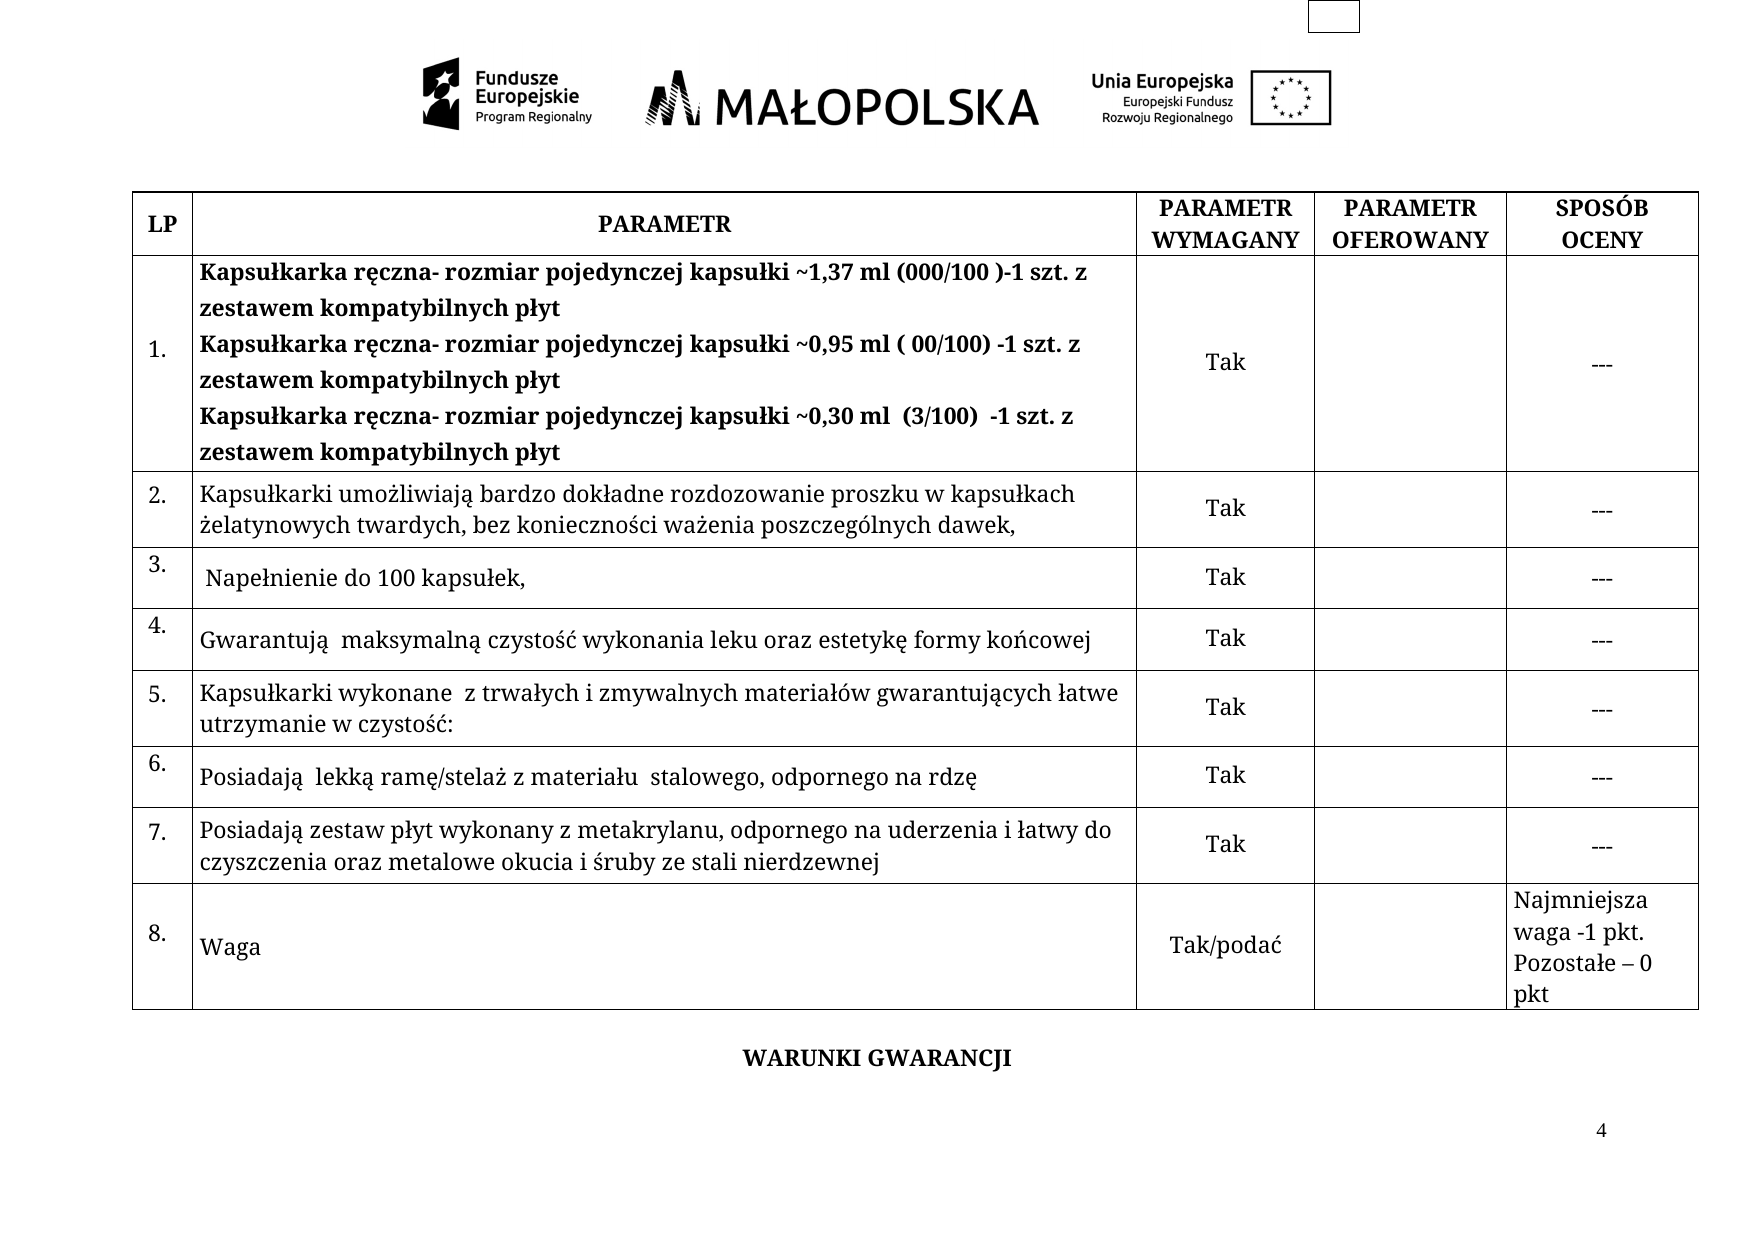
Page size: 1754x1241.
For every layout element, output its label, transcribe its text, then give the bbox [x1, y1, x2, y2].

table_cell Posiadają zestaw płyt wykonany z metakrylanu, odpornego na uderzenia i łatwy do czyszczenia oraz metalowe okucia i śruby ze stali nierdzewnej [193, 808, 1136, 883]
table_cell [133, 472, 192, 547]
table_cell [1315, 671, 1506, 746]
table_cell Tak [1137, 472, 1314, 547]
table_cell Napełnienie do 100 kapsułek, [193, 548, 1136, 608]
table_header PARAMETR [193, 193, 1136, 255]
table_header PARAMETR OFEROWANY [1315, 193, 1506, 255]
table_cell [1315, 747, 1506, 807]
table_cell --- [1507, 472, 1698, 547]
table_cell --- [1507, 671, 1698, 746]
table_cell Kapsułkarka ręczna- rozmiar pojedynczej kapsułki ~1,37 ml (000/100 )-1 szt. z zestawem kompatybilnych płyt Kapsułkarka ręczna- rozmiar pojedynczej kapsułki ~0,95 ml ( 00/100) -1 szt. z zestawem kompatybilnych płyt Kapsułkarka ręczna- rozmiar pojedynczej kapsułki ~0,30 ml (3/100) -1 szt. z zestawem kompatybilnych płyt [193, 256, 1136, 471]
picture [405, 39, 1349, 148]
text WARUNKI GWARANCJI [148, 1042, 1606, 1073]
table_cell Tak [1137, 609, 1314, 670]
table_cell [1315, 808, 1506, 883]
table_cell [1315, 884, 1506, 1009]
table_cell [1315, 609, 1506, 670]
table_cell --- [1507, 609, 1698, 670]
table_cell Gwarantują maksymalną czystość wykonania leku oraz estetykę formy końcowej [193, 609, 1136, 670]
table_cell [133, 256, 192, 471]
table_cell Posiadają lekką ramę/stelaż z materiału stalowego, odpornego na rdzę [193, 747, 1136, 807]
table_cell Tak [1137, 808, 1314, 883]
table_cell --- [1507, 548, 1698, 608]
table_cell Tak [1137, 548, 1314, 608]
table_cell Kapsułkarki wykonane z trwałych i zmywalnych materiałów gwarantujących łatwe utrzymanie w czystość: [193, 671, 1136, 746]
table_cell [133, 808, 192, 883]
table_cell [133, 548, 192, 608]
table_header SPOSÓB OCENY [1507, 193, 1698, 255]
table_cell [1315, 548, 1506, 608]
table_cell Waga [193, 884, 1136, 1009]
table_cell --- [1507, 747, 1698, 807]
table_cell Tak/podać [1137, 884, 1314, 1009]
table_header PARAMETR WYMAGANY [1137, 193, 1314, 255]
table_cell [133, 671, 192, 746]
table_cell [133, 884, 192, 1009]
table_cell --- [1507, 256, 1698, 471]
table_cell [1315, 472, 1506, 547]
table_cell [133, 747, 192, 807]
table_cell Tak [1137, 747, 1314, 807]
table_header LP [133, 193, 192, 255]
table_cell [133, 609, 192, 670]
table_cell Kapsułkarki umożliwiają bardzo dokładne rozdozowanie proszku w kapsułkach żelatynowych twardych, bez konieczności ważenia poszczególnych dawek, [193, 472, 1136, 547]
table_cell Tak [1137, 256, 1314, 471]
table_header [1309, 1, 1359, 32]
table_cell Tak [1137, 671, 1314, 746]
table_cell [1315, 256, 1506, 471]
table_cell Najmniejsza waga -1 pkt. Pozostałe – 0 pkt [1507, 884, 1698, 1009]
table_cell --- [1507, 808, 1698, 883]
